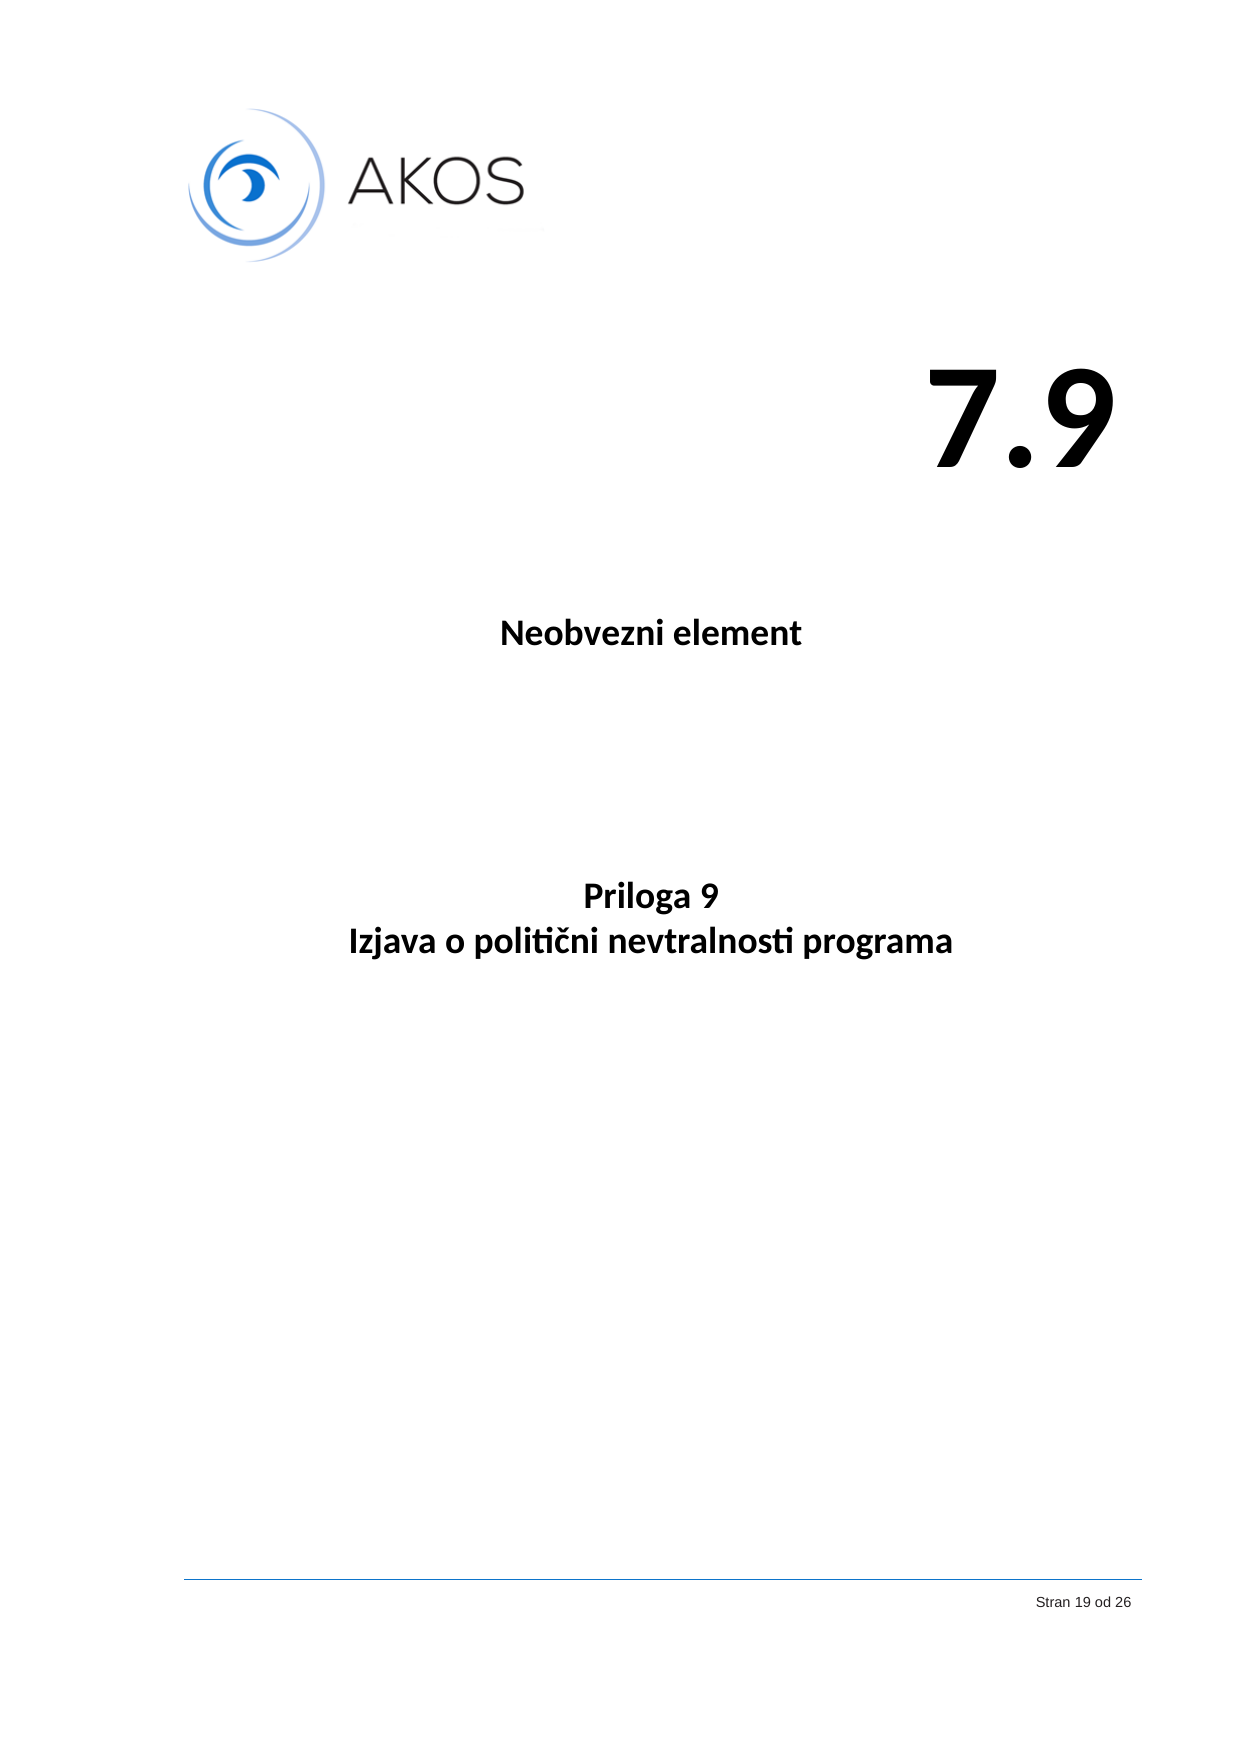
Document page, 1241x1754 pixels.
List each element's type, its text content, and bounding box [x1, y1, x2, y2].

text 7.9 [224, 322, 1116, 505]
title Izjava o politični nevtralnosti programa [186, 917, 1116, 963]
text Priloga 9 [186, 872, 1116, 917]
picture [186, 105, 548, 266]
text Neobvezni element [186, 609, 1116, 655]
